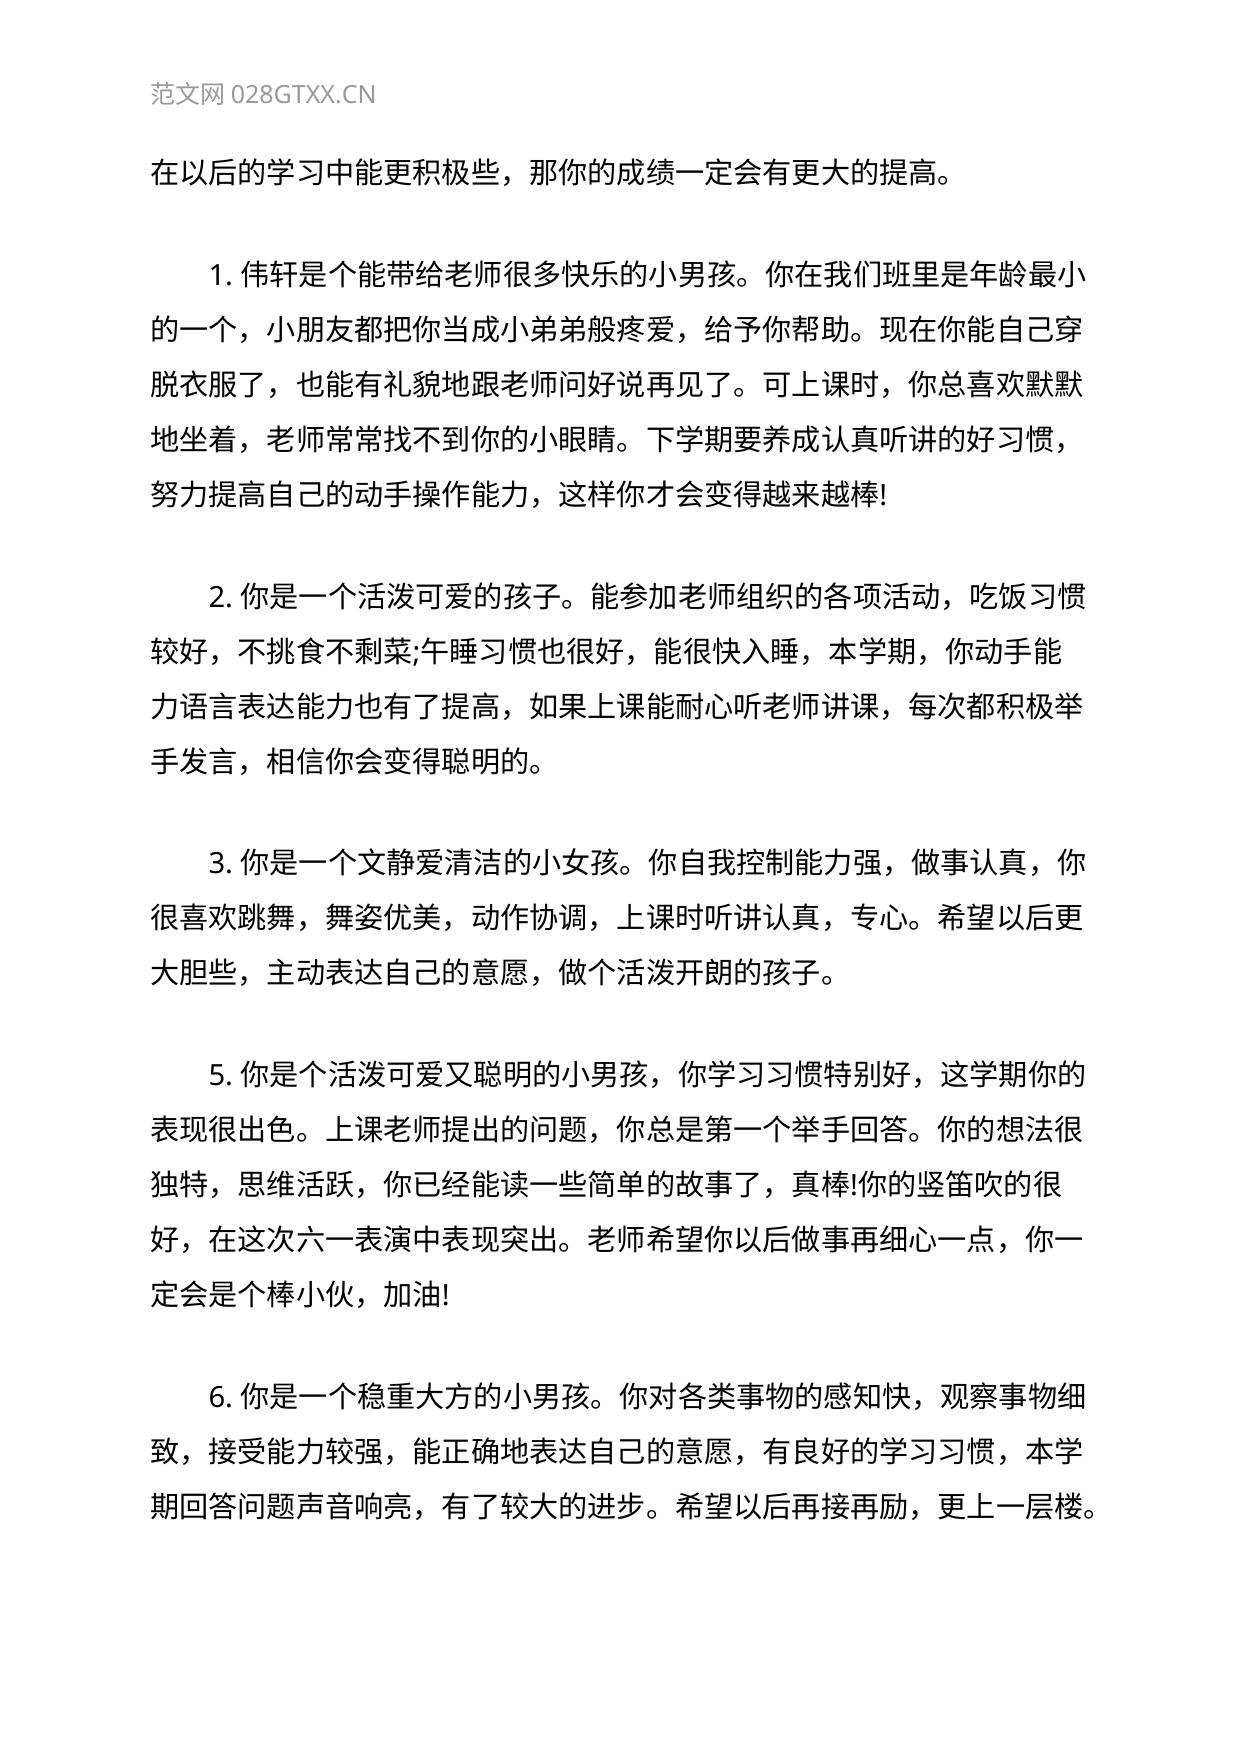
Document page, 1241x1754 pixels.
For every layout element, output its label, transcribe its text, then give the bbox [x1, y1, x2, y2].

text 1. 伟轩是个能带给老师很多快乐的小男孩。你在我们班里是年龄最小的一个，小朋友都把你当成小弟弟般疼爱，给予你帮助。现在你能自己穿脱衣服了，也能有礼貌地跟老师问好说再见了。可上课时，你总喜欢默默地坐着，老师常常找不到你的小眼睛。下学期要养成认真听讲的好习惯，努力提高自己的动手操作能力，这样你才会变得越来越棒! [150, 252, 1090, 514]
text 2. 你是一个活泼可爱的孩子。能参加老师组织的各项活动，吃饭习惯较好，不挑食不剩菜;午睡习惯也很好，能很快入睡，本学期，你动手能力语言表达能力也有了提高，如果上课能耐心听老师讲课，每次都积极举手发言，相信你会变得聪明的。 [150, 573, 1090, 781]
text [150, 150, 1090, 192]
text 5. 你是个活泼可爱又聪明的小男孩，你学习习惯特别好，这学期你的表现很出色。上课老师提出的问题，你总是第一个举手回答。你的想法很独特，思维活跃，你已经能读一些简单的故事了，真棒!你的竖笛吹的很好，在这次六一表演中表现突出。老师希望你以后做事再细心一点，你一定会是个棒小伙，加油! [150, 1052, 1090, 1314]
text 3. 你是一个文静爱清洁的小女孩。你自我控制能力强，做事认真，你很喜欢跳舞，舞姿优美，动作协调，上课时听讲认真，专心。希望以后更大胆些，主动表达自己的意愿，做个活泼开朗的孩子。 [150, 840, 1090, 992]
text 6. 你是一个稳重大方的小男孩。你对各类事物的感知快，观察事物细致，接受能力较强，能正确地表达自己的意愿，有良好的学习习惯，本学期回答问题声音响亮，有了较大的进步。希望以后再接再励，更上一层楼。 [150, 1373, 1090, 1526]
